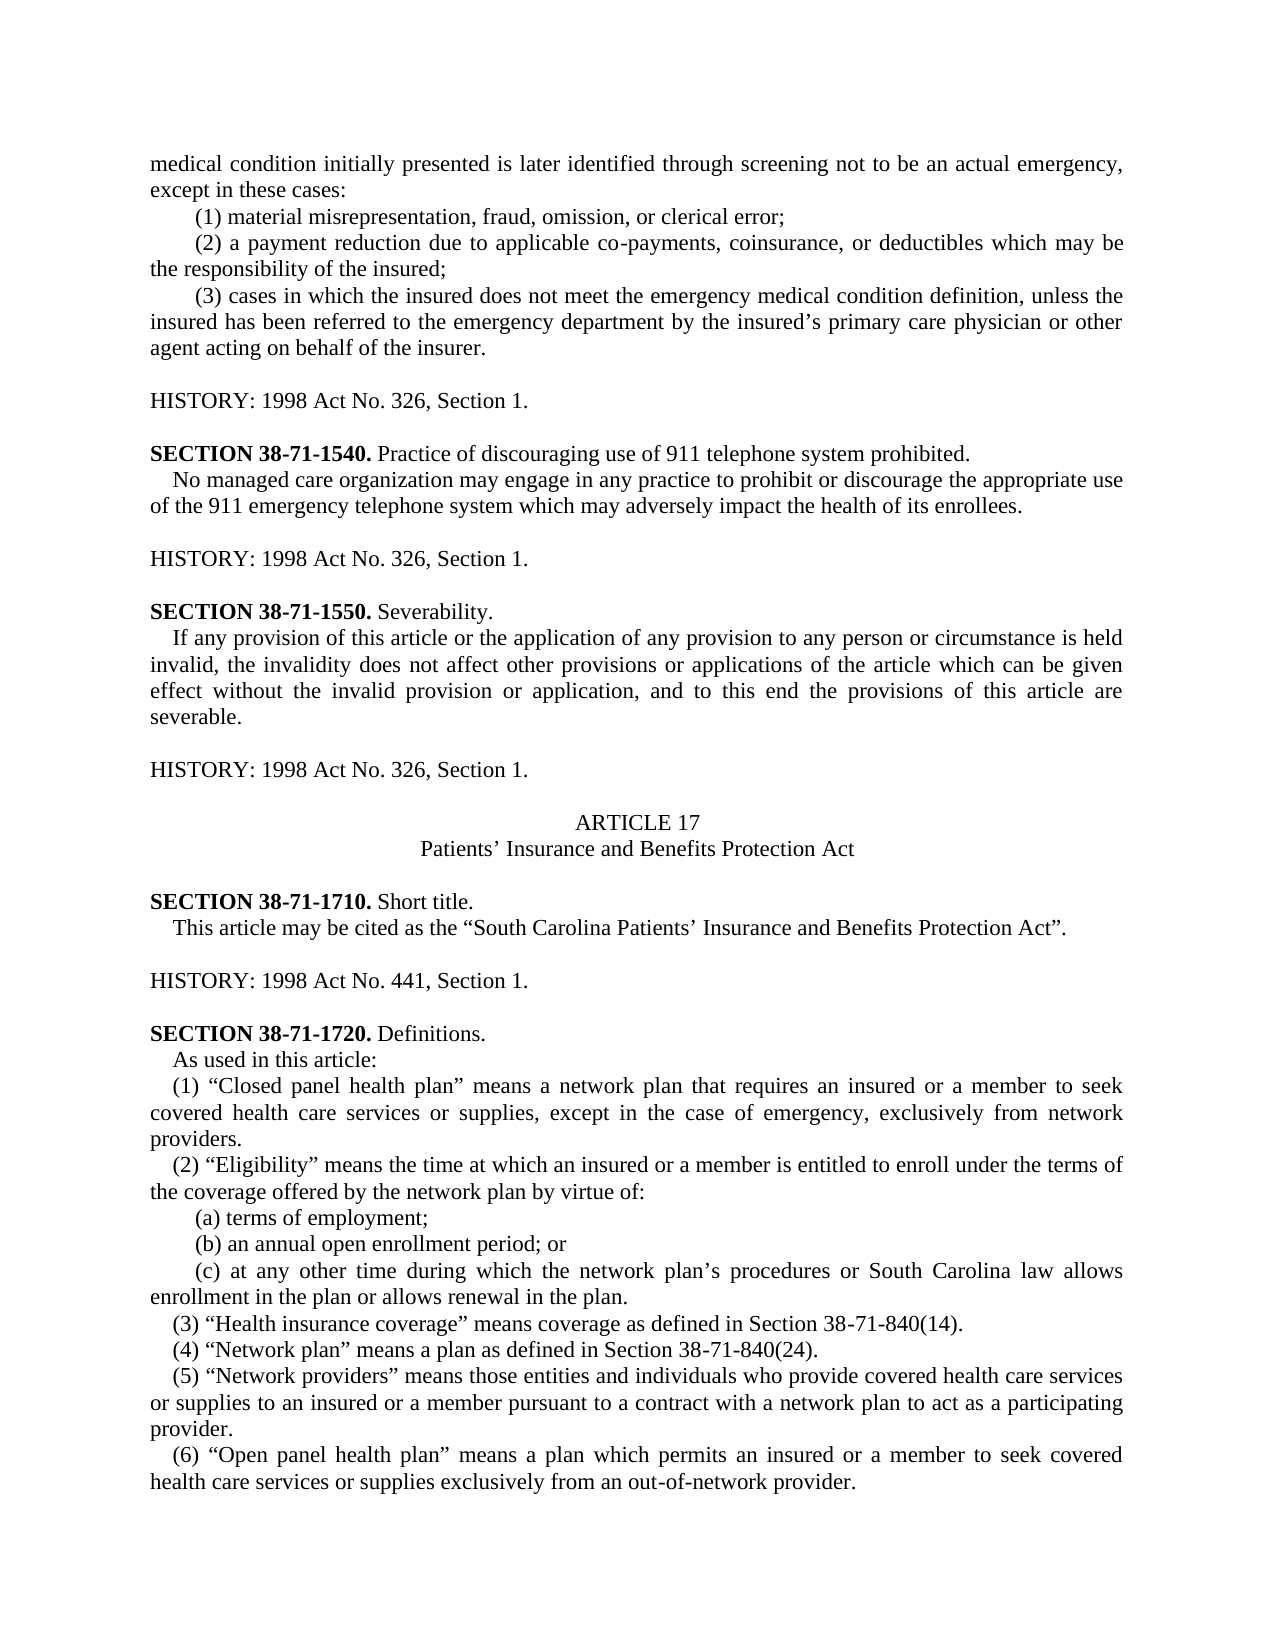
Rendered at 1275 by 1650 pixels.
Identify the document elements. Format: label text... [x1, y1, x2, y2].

text (1) material misrepresentation, fraud, omission, or clerical error; [150, 203, 1125, 229]
text If any provision of this article or the application of any provision to any person or circumstance is held invalid, the invalidity does not affect other provisions or applications of the article which can be given effect without the invalid provision or application, and to this end the provisions of this article are severable. [150, 624, 1125, 730]
text (5) “Network providers” means those entities and individuals who provide covered health care services or supplies to an insured or a member pursuant to a contract with a network plan to act as a participating provider. [150, 1362, 1125, 1441]
text HISTORY: 1998 Act No. 326, Section 1. [150, 756, 1125, 782]
text (4) “Network plan” means a plan as defined in Section 38-71-840(24). [150, 1336, 1125, 1362]
text HISTORY: 1998 Act No. 326, Section 1. [150, 387, 1125, 413]
text (2) a payment reduction due to applicable co-payments, coinsurance, or deductibles which may be the responsibility of the insured; [150, 229, 1125, 282]
text As used in this article: [150, 1046, 1125, 1072]
text SECTION 38-71-1720. Definitions. [150, 1020, 1125, 1046]
text HISTORY: 1998 Act No. 326, Section 1. [150, 545, 1125, 572]
text (1) “Closed panel health plan” means a network plan that requires an insured or a member to seek covered health care services or supplies, except in the case of emergency, exclusively from network providers. [150, 1072, 1125, 1151]
text (3) cases in which the insured does not meet the emergency medical condition definition, unless the insured has been referred to the emergency department by the insured’s primary care physician or other agent acting on behalf of the insurer. [150, 282, 1125, 361]
text SECTION 38-71-1710. Short title. [150, 888, 1125, 914]
text HISTORY: 1998 Act No. 441, Section 1. [150, 967, 1125, 993]
text (a) terms of employment; [150, 1204, 1125, 1231]
text No managed care organization may engage in any practice to prohibit or discourage the appropriate use of the 911 emergency telephone system which may adversely impact the health of its enrollees. [150, 466, 1125, 519]
text Patients’ Insurance and Benefits Protection Act [150, 835, 1125, 862]
text SECTION 38-71-1540. Practice of discouraging use of 911 telephone system prohibited. [150, 440, 1125, 466]
text (6) “Open panel health plan” means a plan which permits an insured or a member to seek covered health care services or supplies exclusively from an out-of-network provider. [150, 1441, 1125, 1494]
text (c) at any other time during which the network plan’s procedures or South Carolina law allows enrollment in the plan or allows renewal in the plan. [150, 1257, 1125, 1309]
text SECTION 38-71-1550. Severability. [150, 598, 1125, 624]
text This article may be cited as the “South Carolina Patients’ Insurance and Benefits Protection Act”. [150, 914, 1125, 941]
text (3) “Health insurance coverage” means coverage as defined in Section 38-71-840(14). [150, 1309, 1125, 1336]
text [150, 150, 1125, 203]
text (2) “Eligibility” means the time at which an insured or a member is entitled to enroll under the terms of the coverage offered by the network plan by virtue of: [150, 1151, 1125, 1204]
text ARTICLE 17 [150, 809, 1125, 835]
text (b) an annual open enrollment period; or [150, 1231, 1125, 1257]
